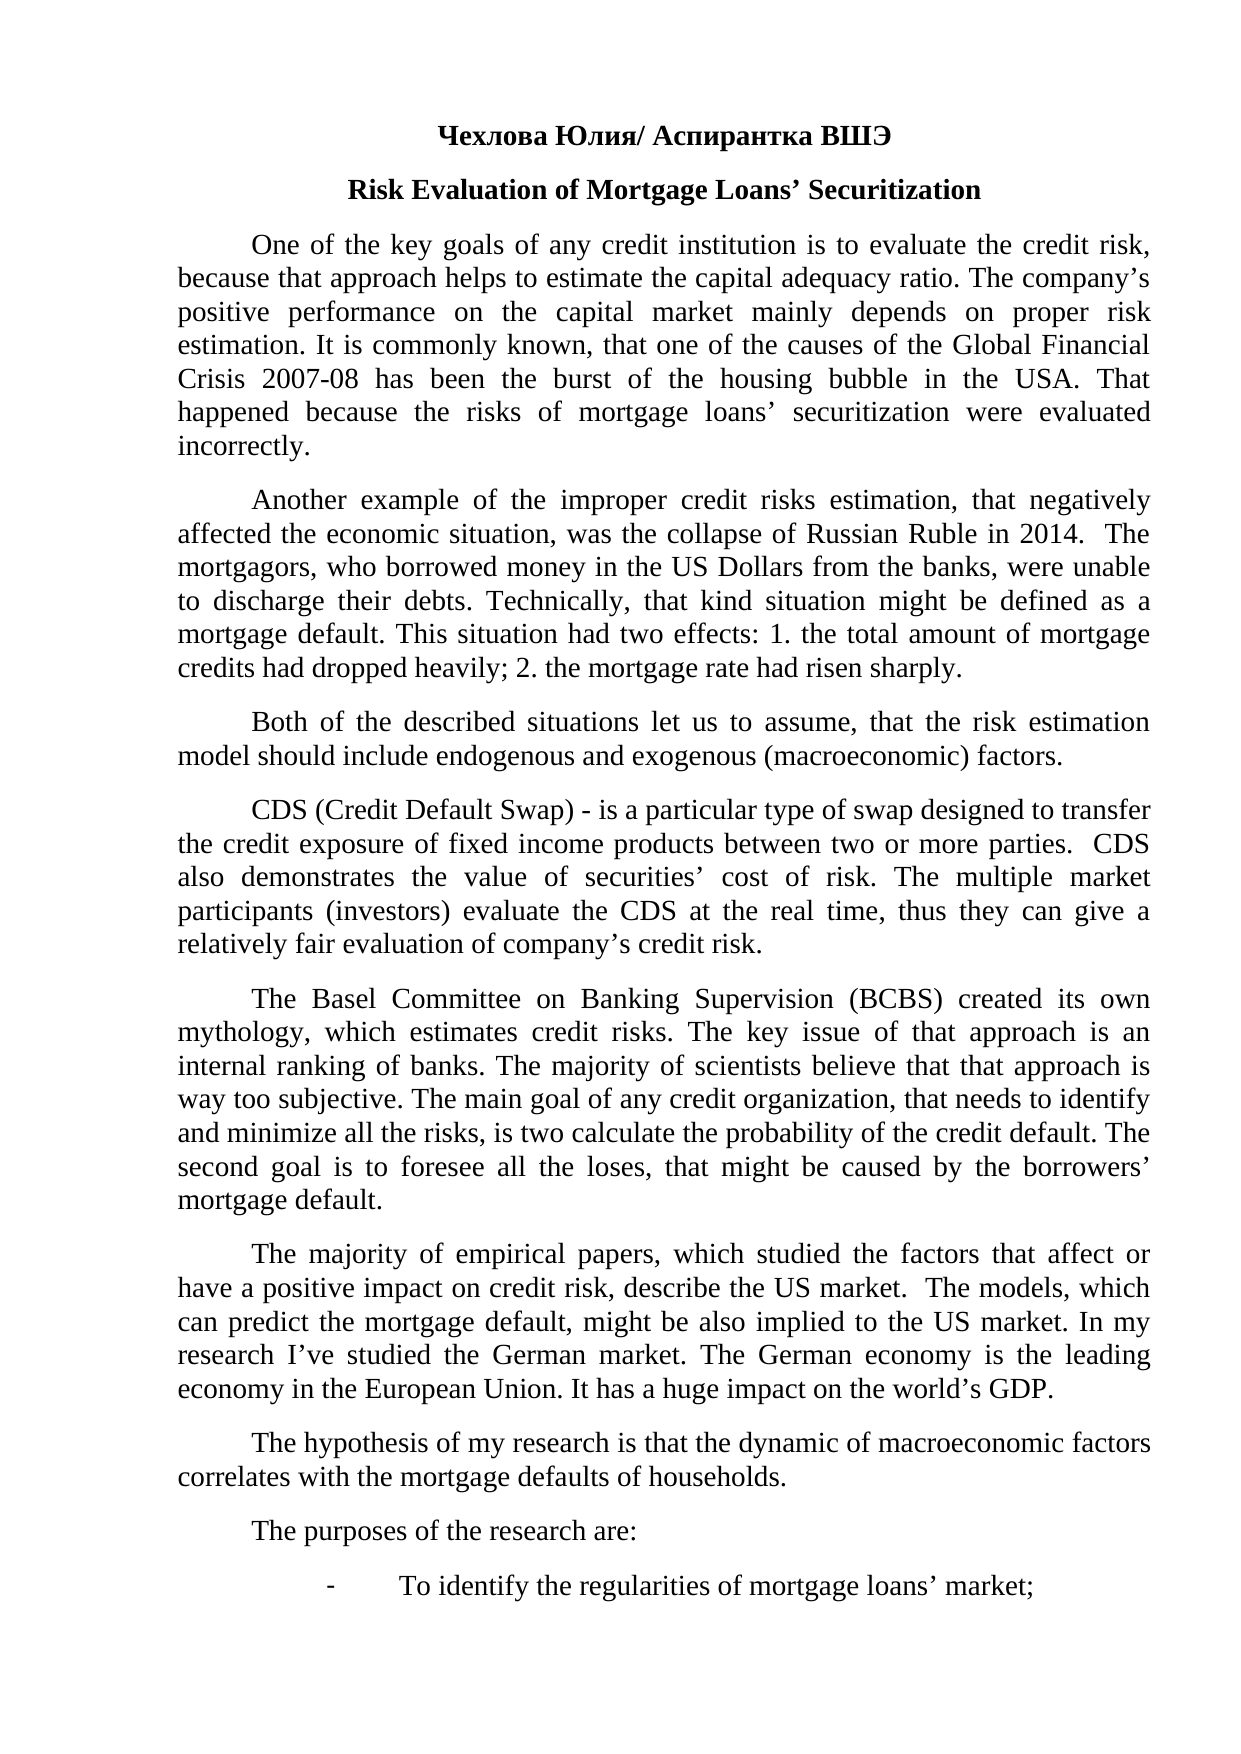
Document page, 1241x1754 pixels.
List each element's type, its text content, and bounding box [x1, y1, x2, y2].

text The majority of empirical papers, which studied the factors that affect or have a positive impact on credit risk, describe the US market. The models, which can predict the mortgage default, might be also implied to the US market. In my research I’ve studied the German market. The German economy is the leading economy in the European Union. It has a huge impact on the world’s GDP. [177, 1237, 1152, 1404]
text CDS (Credit Default Swap) - is a particular type of swap designed to transfer the credit exposure of fixed income products between two or more parties. CDS also demonstrates the value of securities’ cost of risk. The multiple market participants (investors) evaluate the CDS at the real time, thus they can give a relatively fair evaluation of company’s credit risk. [177, 792, 1152, 960]
list To identify the regularities of mortgage loans’ market; [252, 1567, 1152, 1603]
text Both of the described situations let us to assume, that the risk estimation model should include endogenous and exogenous (macroeconomic) factors. [177, 704, 1152, 772]
text The hypothesis of my research is that the dynamic of macroeconomic factors correlates with the mortgage defaults of households. [177, 1425, 1152, 1492]
text The purposes of the research are: [177, 1513, 1152, 1547]
text The Basel Committee on Banking Supervision (BCBS) created its own mythology, which estimates credit risks. The key issue of that approach is an internal ranking of banks. The majority of scientists believe that that approach is way too subjective. The main goal of any credit organization, that needs to identify and minimize all the risks, is two calculate the probability of the credit default. The second goal is to foresee all the loses, that might be caused by the borrowers’ mortgage default. [177, 981, 1152, 1216]
text One of the key goals of any credit institution is to evaluate the credit risk, because that approach helps to estimate the capital adequacy ratio. The company’s positive performance on the capital market mainly depends on proper risk estimation. It is commonly known, that one of the causes of the Global Financial Crisis 2007-08 has been the burst of the housing bubble in the USA. That happened because the risks of mortgage loans’ securitization were evaluated incorrectly. [177, 227, 1152, 462]
text Чехлова Юлия/ Аспирантка ВШЭ [177, 118, 1152, 152]
text Risk Evaluation of Mortgage Loans’ Securitization [177, 172, 1152, 206]
text Another example of the improper credit risks estimation, that negatively affected the economic situation, was the collapse of Russian Ruble in 2014. The mortgagors, who borrowed money in the US Dollars from the banks, were unable to discharge their debts. Technically, that kind situation might be defined as a mortgage default. This situation had two effects: 1. the total amount of mortgage credits had dropped heavily; 2. the mortgage rate had risen sharply. [177, 482, 1152, 684]
